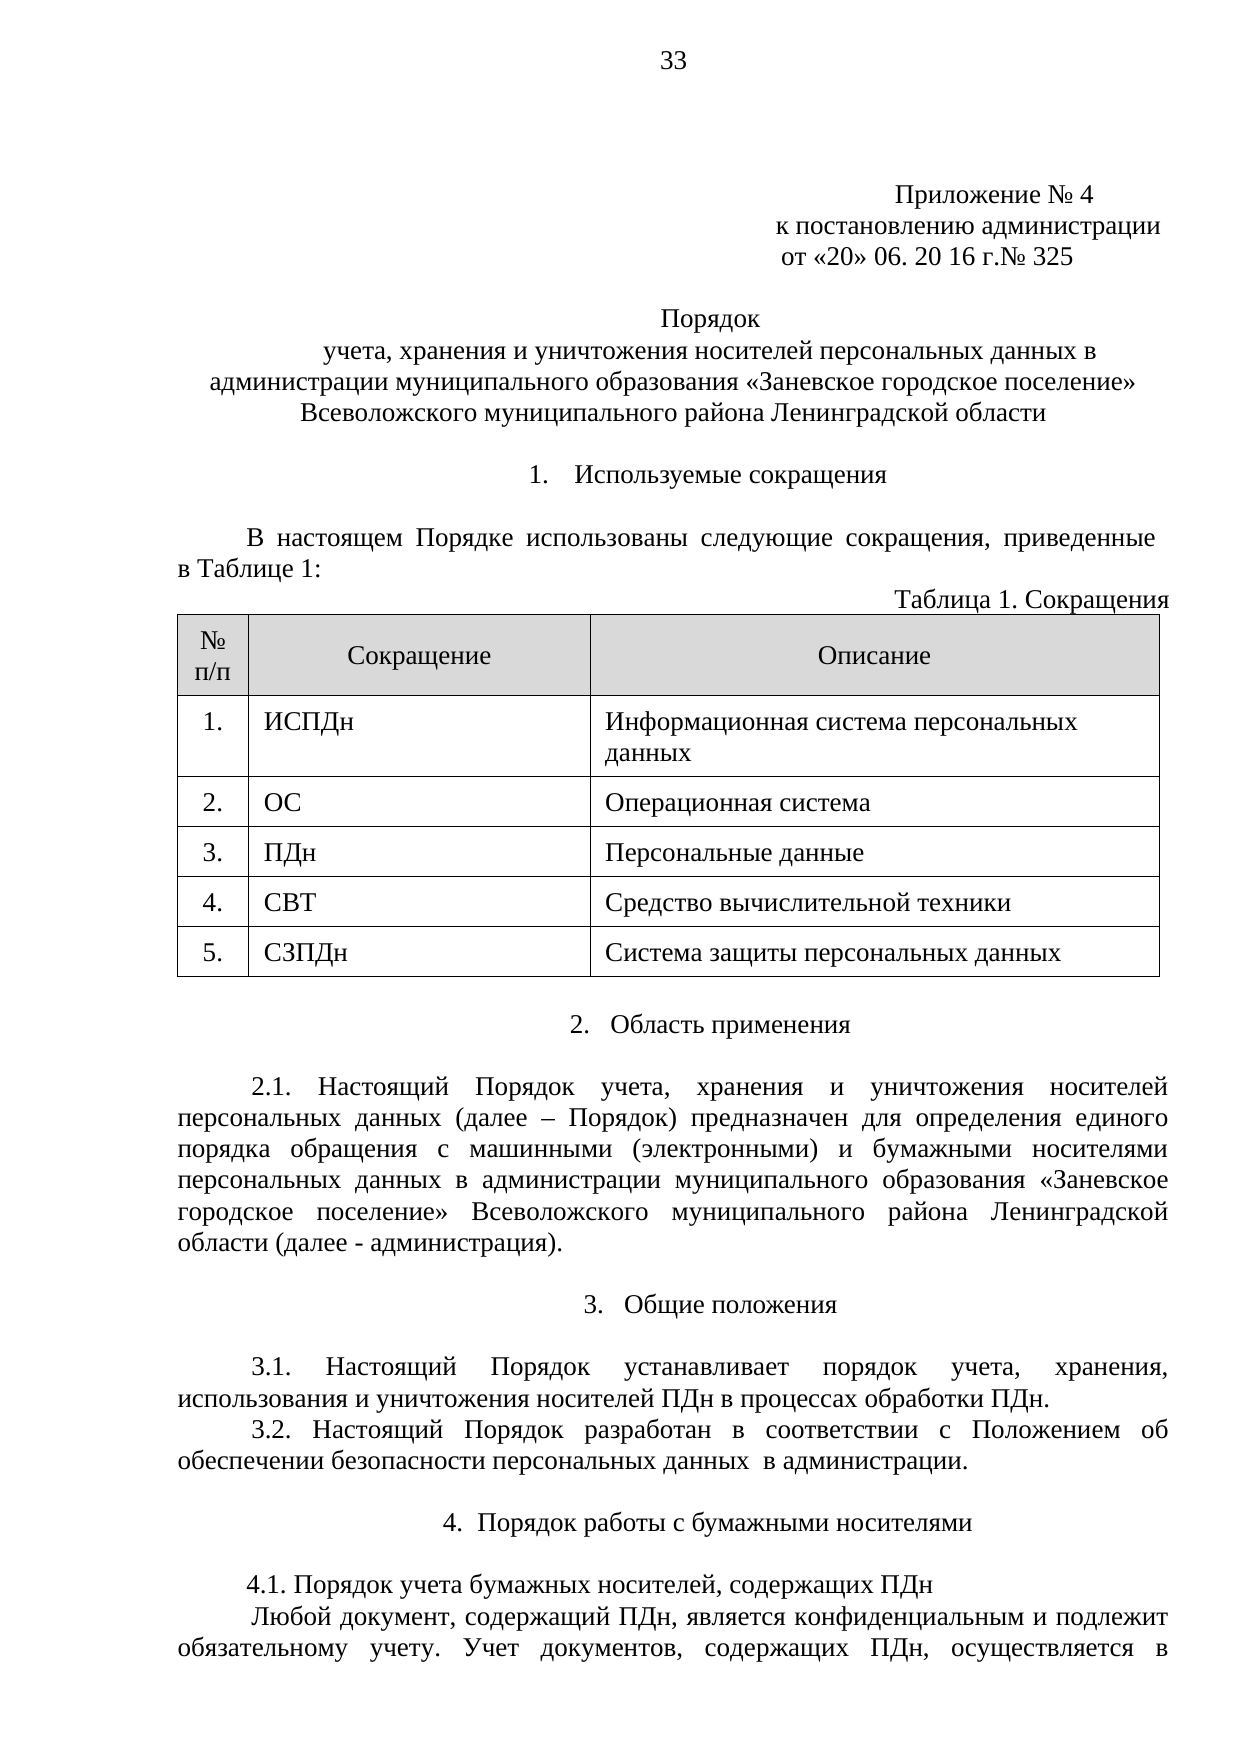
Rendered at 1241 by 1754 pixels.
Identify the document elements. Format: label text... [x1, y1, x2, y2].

text В настоящем Порядке использованы следующие сокращения, приведенные в Таблице 1: [177, 521, 1169, 583]
table_cell 5. [178, 927, 248, 976]
table_cell СВТ [249, 877, 590, 926]
table_cell Персональные данные [591, 827, 1159, 876]
table_cell 3. [178, 827, 248, 876]
text от «20» 06. 20 16 г.№ 325 [177, 240, 1169, 271]
table_cell СЗПДн [249, 927, 590, 976]
table_cell ПДн [249, 827, 590, 876]
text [177, 1600, 1169, 1662]
subtitle Область применения [177, 1008, 1169, 1039]
subtitle 4.1. Порядок учета бумажных носителей, содержащих ПДн [246, 1568, 1169, 1600]
table_cell ИСПДн [249, 696, 590, 776]
table_header № п/п [178, 615, 248, 695]
subtitle Порядок работы с бумажными носителями [177, 1506, 1169, 1537]
subtitle Общие положения [177, 1288, 1169, 1319]
table_header Описание [591, 615, 1159, 695]
table_cell 4. [178, 877, 248, 926]
table_cell Система защиты персональных данных [591, 927, 1159, 976]
table_cell Операционная система [591, 777, 1159, 826]
text Таблица 1. Сокращения [177, 583, 1169, 614]
table_cell 1. [178, 696, 248, 776]
table_cell Средство вычислительной техники [591, 877, 1159, 926]
text 2.1. Настоящий Порядок учета, хранения и уничтожения носителей персональных данных (далее – Порядок) предназначен для определения единого порядка обращения с машинными (электронными) и бумажными носителями персональных данных в администрации муниципального образования «Заневское городское поселение» Всеволожского муниципального района Ленинградской области (далее - администрация). [177, 1070, 1169, 1257]
text учета, хранения и уничтожения носителей персональных данных в администрации муниципального образования «Заневское городское поселение» Всеволожского муниципального района Ленинградской области [177, 334, 1169, 427]
text Приложение № 4 к постановлению администрации [177, 178, 1169, 240]
table_header Сокращение [249, 615, 590, 695]
table_cell Информационная система персональных данных [591, 696, 1159, 776]
text 3.2. Настоящий Порядок разработан в соответствии с Положением об обеспечении безопасности персональных данных в администрации. [177, 1413, 1169, 1475]
table_cell ОС [249, 777, 590, 826]
subtitle Используемые сокращения [177, 458, 1169, 489]
table_cell 2. [178, 777, 248, 826]
text Порядок [177, 303, 1169, 334]
text 3.1. Настоящий Порядок устанавливает порядок учета, хранения, использования и уничтожения носителей ПДн в процессах обработки ПДн. [177, 1351, 1169, 1413]
